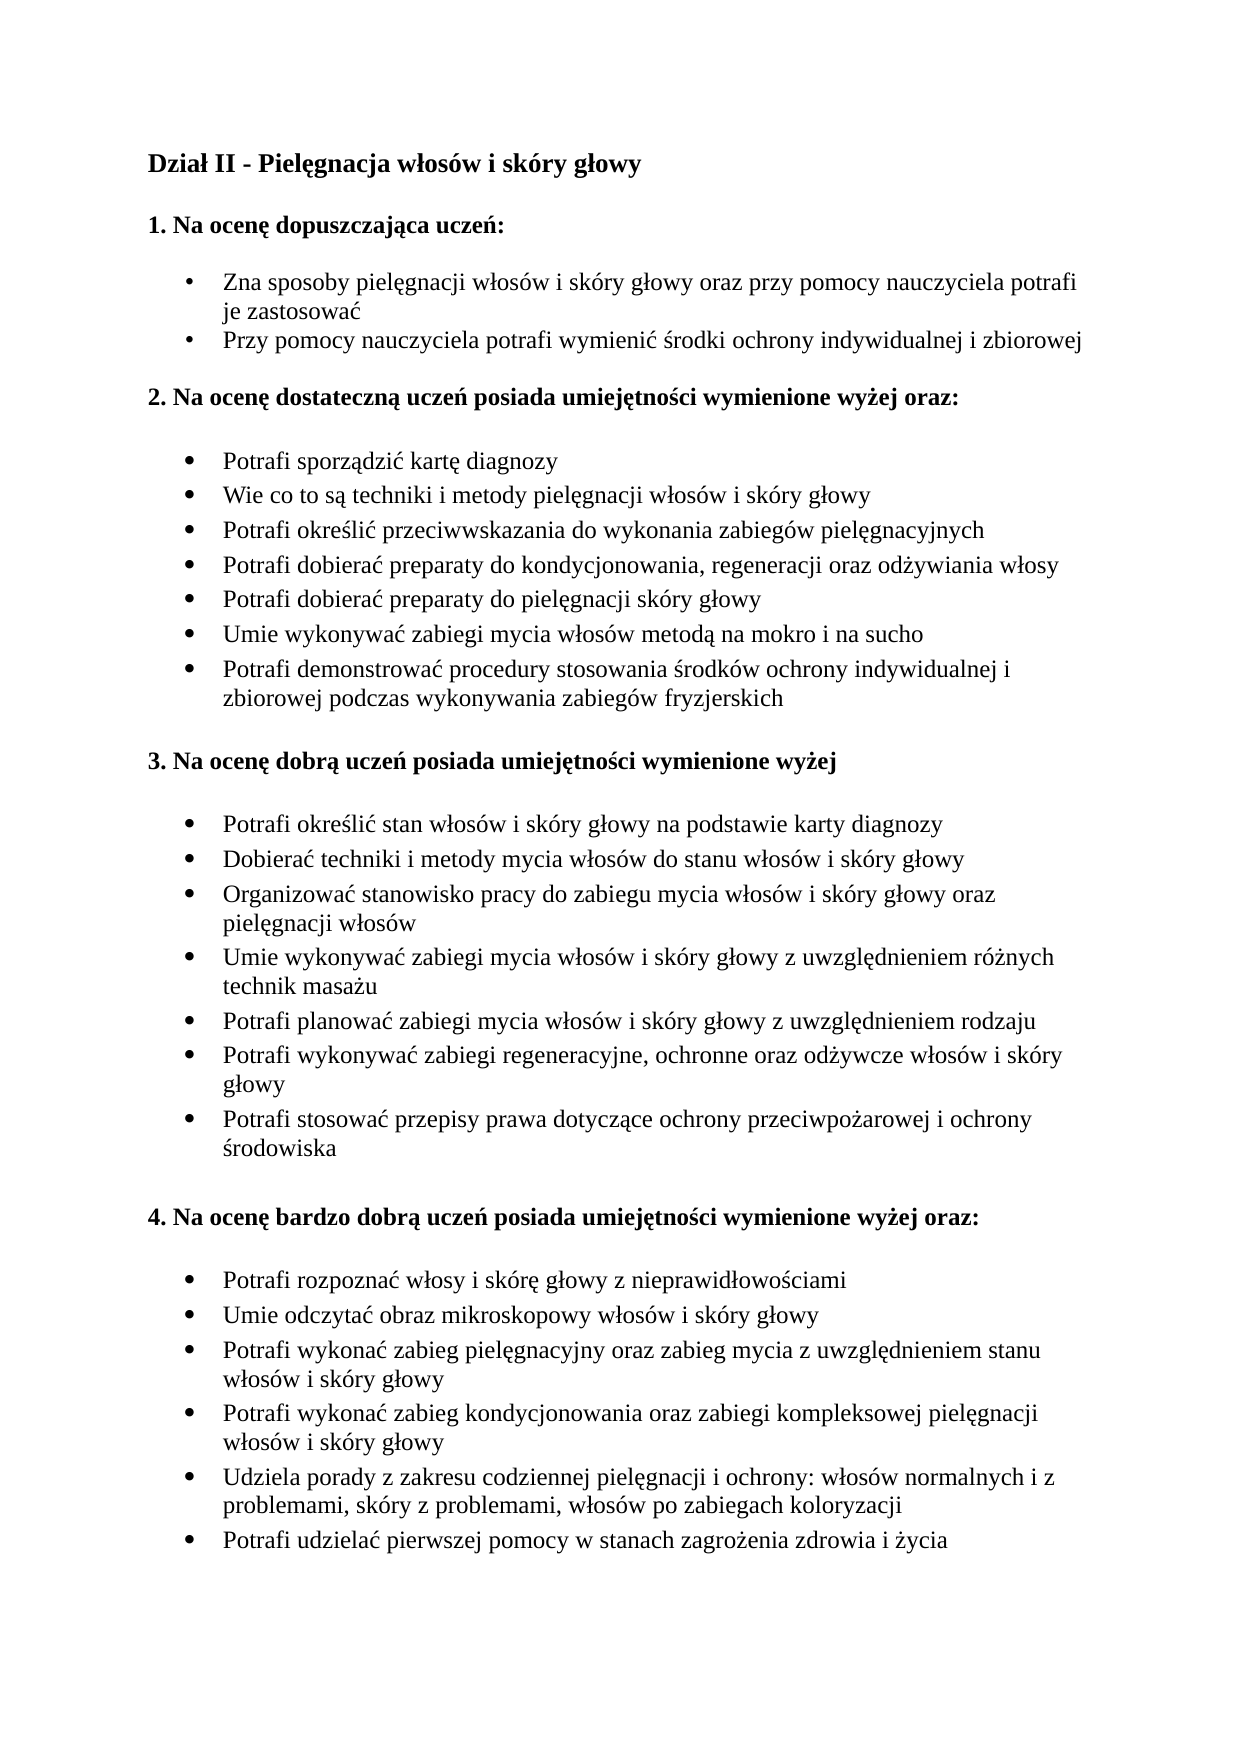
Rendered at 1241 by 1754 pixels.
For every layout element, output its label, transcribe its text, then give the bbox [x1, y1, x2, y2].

text 1. Na ocenę dopuszczająca uczeń: [148, 210, 1093, 239]
list Potrafi wykonać zabieg pielęgnacyjny oraz zabieg mycia z uwzględnieniem stanu włosów i skóry głowy [185, 1335, 1093, 1392]
list Wie co to są techniki i metody pielęgnacji włosów i skóry głowy [185, 481, 1093, 509]
list Przy pomocy nauczyciela potrafi wymienić środki ochrony indywidualnej i zbiorowej [185, 325, 1093, 354]
text 4. Na ocenę bardzo dobrą uczeń posiada umiejętności wymienione wyżej oraz: [148, 1202, 1093, 1231]
text 2. Na ocenę dostateczną uczeń posiada umiejętności wymienione wyżej oraz: [148, 382, 1093, 411]
list Udziela porady z zakresu codziennej pielęgnacji i ochrony: włosów normalnych i z problemami, skóry z problemami, włosów po zabiegach koloryzacji [185, 1462, 1093, 1519]
list Umie wykonywać zabiegi mycia włosów metodą na mokro i na sucho [185, 619, 1093, 648]
list Potrafi udzielać pierwszej pomocy w stanach zagrożenia zdrowia i życia [185, 1525, 1093, 1554]
list Potrafi dobierać preparaty do pielęgnacji skóry głowy [185, 584, 1093, 613]
list Potrafi demonstrować procedury stosowania środków ochrony indywidualnej i zbiorowej podczas wykonywania zabiegów fryzjerskich [185, 654, 1093, 711]
list Potrafi sporządzić kartę diagnozy [185, 446, 1093, 474]
text Dział II - Pielęgnacja włosów i skóry głowy [148, 148, 1093, 179]
list Umie odczytać obraz mikroskopowy włosów i skóry głowy [185, 1300, 1093, 1329]
list Potrafi wykonywać zabiegi regeneracyjne, ochronne oraz odżywcze włosów i skóry głowy [185, 1041, 1093, 1098]
list Potrafi określić stan włosów i skóry głowy na podstawie karty diagnozy [185, 809, 1093, 838]
list Zna sposoby pielęgnacji włosów i skóry głowy oraz przy pomocy nauczyciela potrafi je zastosować [185, 267, 1093, 325]
text 3. Na ocenę dobrą uczeń posiada umiejętności wymienione wyżej [148, 746, 1093, 775]
list Potrafi rozpoznać włosy i skórę głowy z nieprawidłowościami [185, 1266, 1093, 1294]
list Dobierać techniki i metody mycia włosów do stanu włosów i skóry głowy [185, 844, 1093, 873]
list Potrafi dobierać preparaty do kondycjonowania, regeneracji oraz odżywiania włosy [185, 550, 1093, 579]
list Potrafi planować zabiegi mycia włosów i skóry głowy z uwzględnieniem rodzaju [185, 1006, 1093, 1034]
list Potrafi stosować przepisy prawa dotyczące ochrony przeciwpożarowej i ochrony środowiska [185, 1104, 1093, 1161]
list Potrafi wykonać zabieg kondycjonowania oraz zabiegi kompleksowej pielęgnacji włosów i skóry głowy [185, 1398, 1093, 1456]
list Organizować stanowisko pracy do zabiegu mycia włosów i skóry głowy oraz pielęgnacji włosów [185, 879, 1093, 936]
list Umie wykonywać zabiegi mycia włosów i skóry głowy z uwzględnieniem różnych technik masażu [185, 942, 1093, 1000]
list Potrafi określić przeciwwskazania do wykonania zabiegów pielęgnacyjnych [185, 515, 1093, 544]
